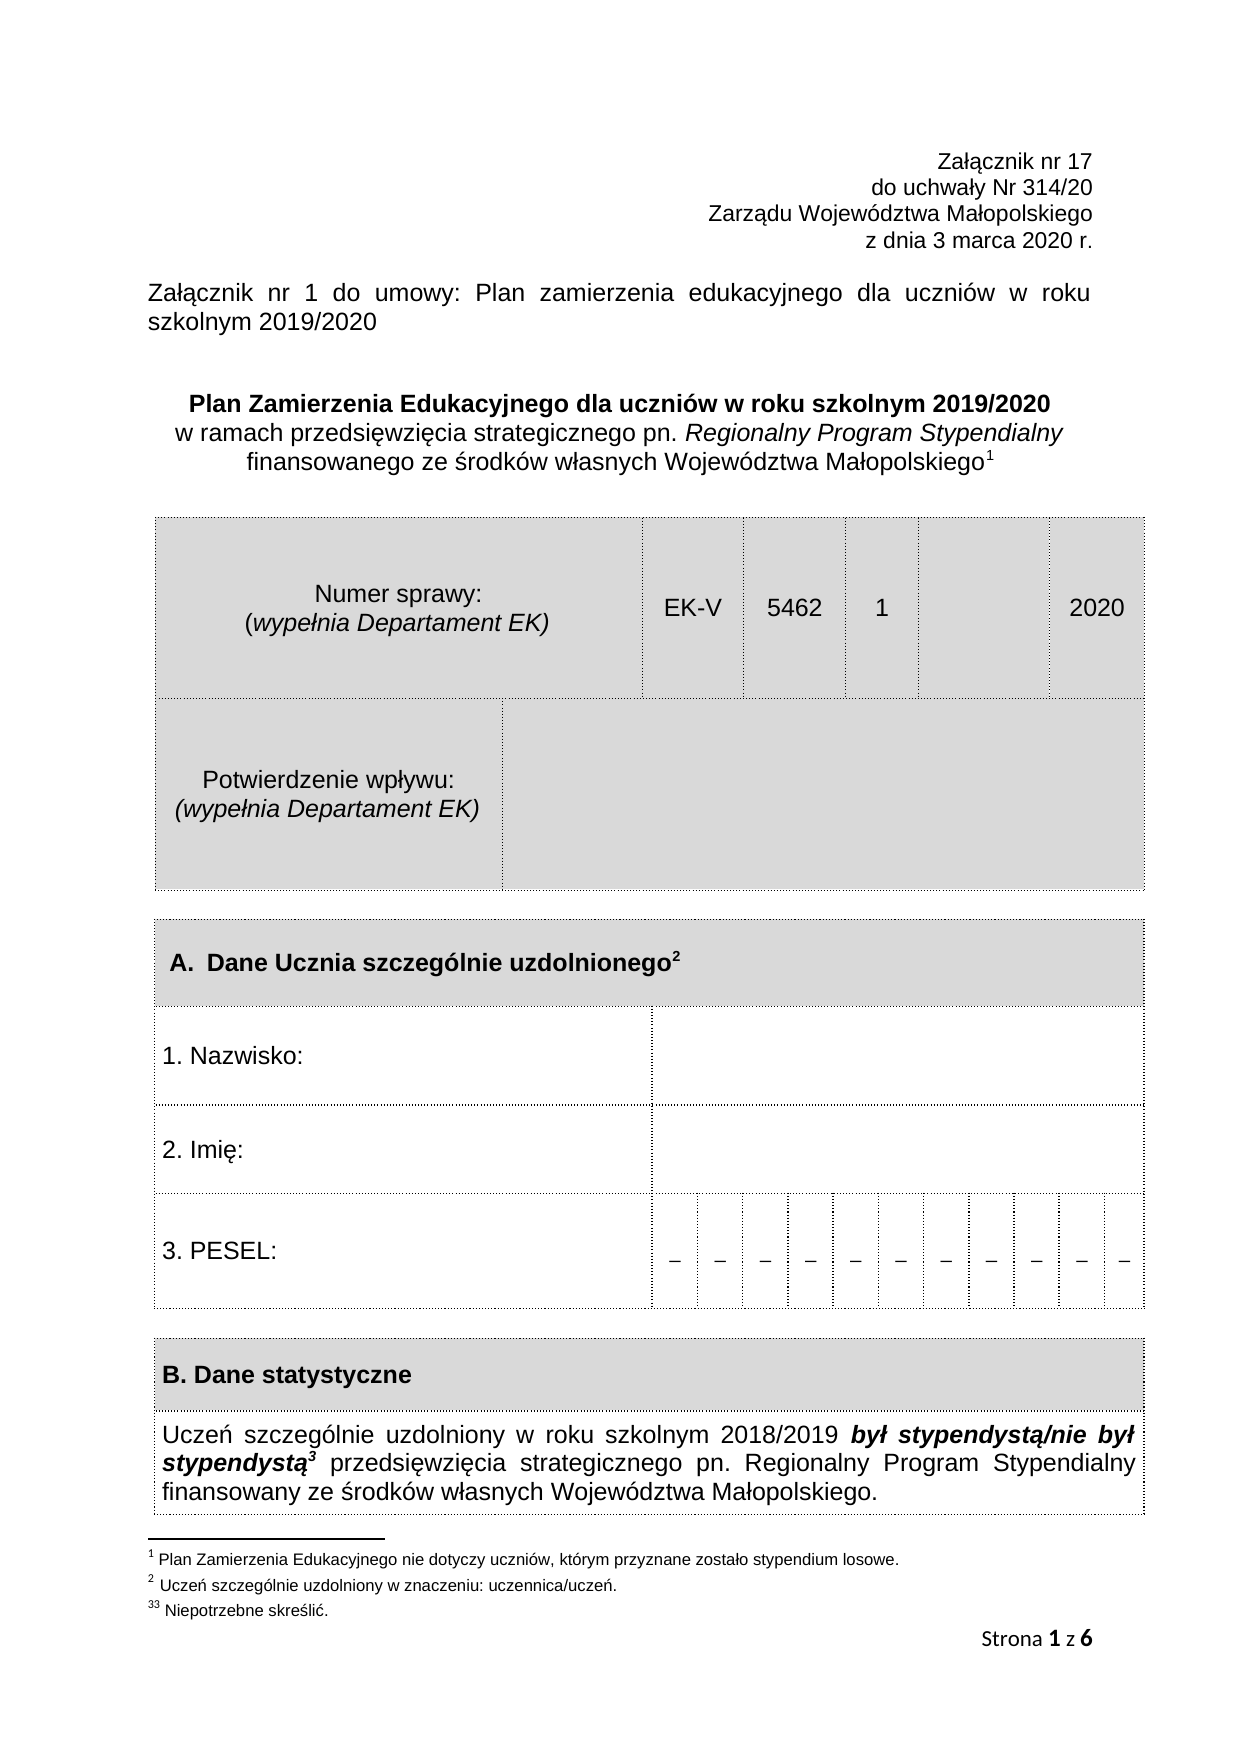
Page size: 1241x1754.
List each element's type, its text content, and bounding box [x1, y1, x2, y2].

table_header 5462 [744, 517, 846, 698]
subtitle Zarządu Województwa Małopolskiego [148, 200, 1093, 227]
text Załącznik nr 1 do umowy: Plan zamierzenia edukacyjnego dla uczniów w roku szkolnym 2019/2020 [148, 278, 1093, 336]
table_cell 3. PESEL: [155, 1193, 652, 1307]
table_cell 1. Nazwisko: [155, 1006, 652, 1104]
table_header 1 [846, 517, 918, 698]
subtitle Załącznik nr 17 [148, 148, 1093, 174]
table_header 2020 [1050, 517, 1144, 698]
table_cell [652, 1006, 1144, 1104]
text Plan Zamierzenia Edukacyjnego dla uczniów w roku szkolnym 2019/2020 w ramach przedsięwzięcia strategicznego pn. Regionalny Program Stypendialny finansowanego ze środków własnych Województwa Małopolskiego [148, 389, 1093, 476]
subtitle do uchwały Nr 314/20 [148, 174, 1093, 200]
subtitle z dnia 3 marca 2020 r. [148, 227, 1093, 253]
table_header [918, 517, 1049, 698]
table_cell Uczeń szczególnie uzdolniony w roku szkolnym 2018/2019 był stypendystą/nie był stypendystą3 przedsięwzięcia strategicznego pn. Regionalny Program Stypendialny finansowany ze środków własnych Województwa Małopolskiego. [155, 1410, 1144, 1513]
table_header Dane Ucznia szczególnie uzdolnionego [155, 919, 1144, 1006]
table_header EK-V [642, 517, 744, 698]
table_cell [652, 1104, 1144, 1193]
table_cell [502, 698, 1144, 889]
table_header B. Dane statystyczne [155, 1338, 1144, 1410]
table_cell 2. Imię: [155, 1104, 652, 1193]
table_cell Potwierdzenie wpływu: (wypełnia Departament EK) [155, 698, 502, 889]
table_header Numer sprawy: (wypełnia Departament EK) [155, 517, 642, 698]
